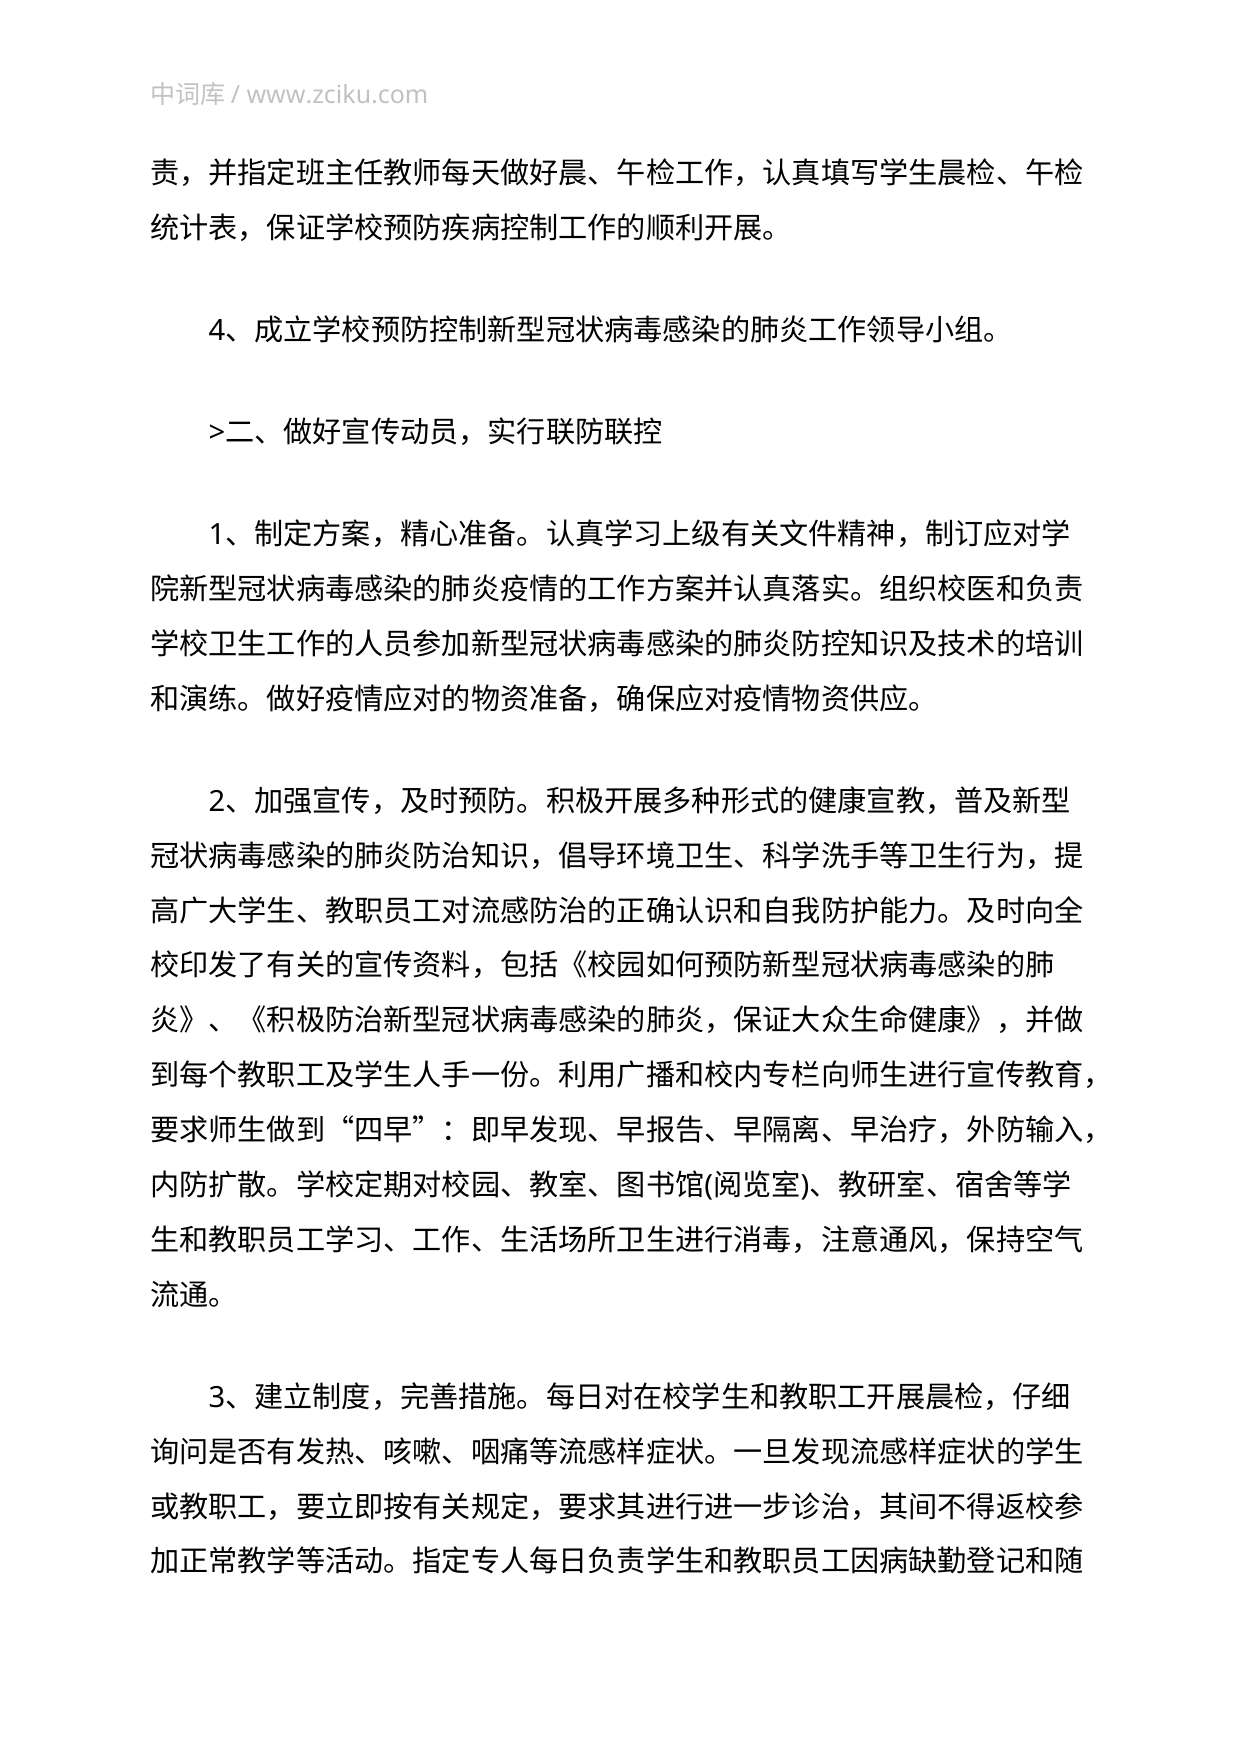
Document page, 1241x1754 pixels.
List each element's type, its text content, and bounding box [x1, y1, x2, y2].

text >二、做好宣传动员，实行联防联控 [150, 409, 1090, 451]
text 4、成立学校预防控制新型冠状病毒感染的肺炎工作领导小组。 [150, 307, 1090, 349]
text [150, 1373, 1090, 1580]
text 2、加强宣传，及时预防。积极开展多种形式的健康宣教，普及新型冠状病毒感染的肺炎防治知识，倡导环境卫生、科学洗手等卫生行为，提高广大学生、教职员工对流感防治的正确认识和自我防护能力。及时向全校印发了有关的宣传资料，包括《校园如何预防新型冠状病毒感染的肺炎》、《积极防治新型冠状病毒感染的肺炎，保证大众生命健康》，并做到每个教职工及学生人手一份。利用广播和校内专栏向师生进行宣传教育，要求师生做到“四早”：即早发现、早报告、早隔离、早治疗，外防输入，内防扩散。学校定期对校园、教室、图书馆(阅览室)、教研室、宿舍等学生和教职员工学习、工作、生活场所卫生进行消毒，注意通风，保持空气流通。 [150, 777, 1090, 1314]
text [150, 150, 1090, 247]
text 1、制定方案，精心准备。认真学习上级有关文件精神，制订应对学院新型冠状病毒感染的肺炎疫情的工作方案并认真落实。组织校医和负责学校卫生工作的人员参加新型冠状病毒感染的肺炎防控知识及技术的培训和演练。做好疫情应对的物资准备，确保应对疫情物资供应。 [150, 511, 1090, 718]
